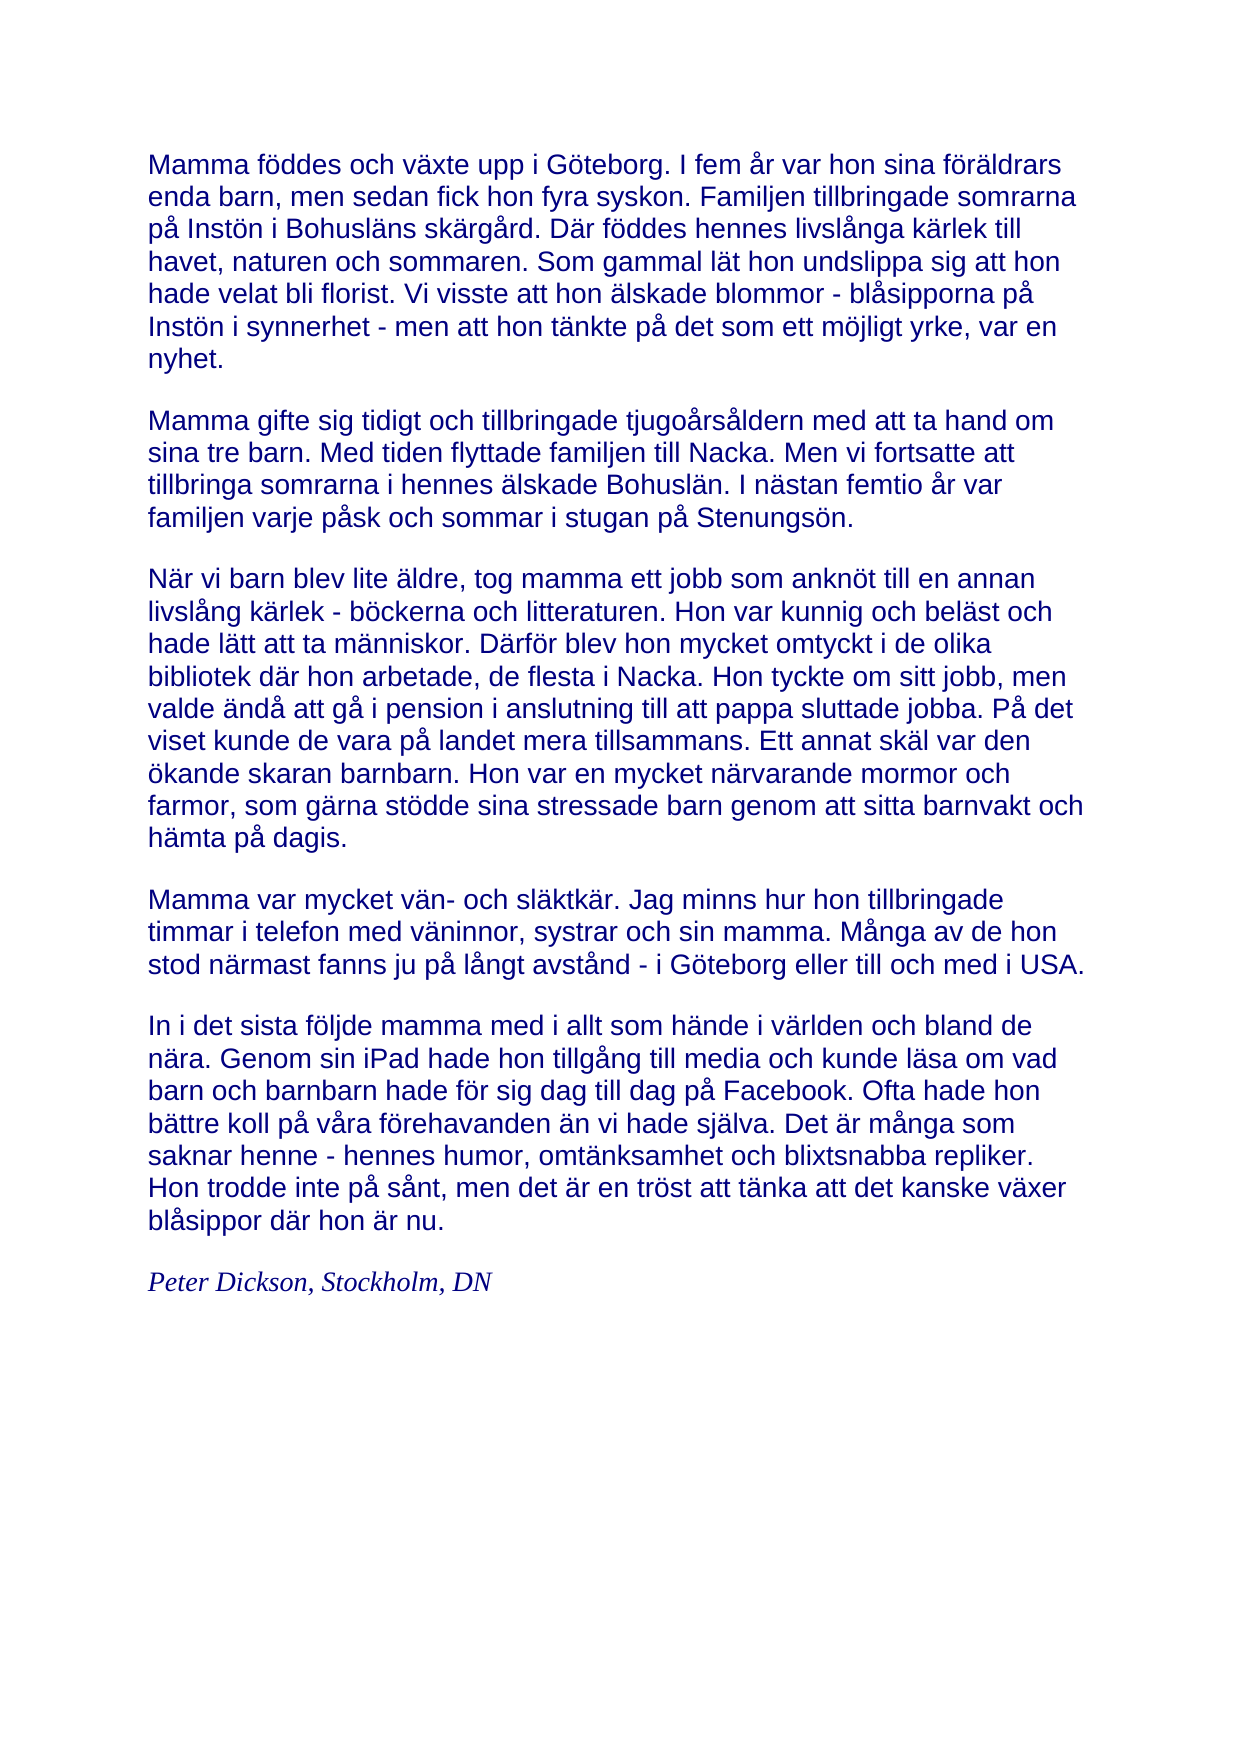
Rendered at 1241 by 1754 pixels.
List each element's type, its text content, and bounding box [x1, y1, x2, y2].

text Mamma gifte sig tidigt och tillbringade tjugoårsåldern med att ta hand om sina tre barn. Med tiden flyttade familjen till Nacka. Men vi fortsatte att tillbringa somrarna i hennes älskade Bohuslän. I nästan femtio år var familjen varje påsk och sommar i stugan på Stenungsön. [148, 403, 1093, 533]
text Mamma föddes och växte upp i Göteborg. I fem år var hon sina föräldrars enda barn, men sedan fick hon fyra syskon. Familjen tillbringade somrarna på Instön i Bohusläns skärgård. Där föddes hennes livslånga kärlek till havet, naturen och sommaren. Som gammal lät hon undslippa sig att hon hade velat bli florist. Vi visste att hon älskade blommor - blåsipporna på Instön i synnerhet - men att hon tänkte på det som ett möjligt yrke, var en nyhet. [148, 148, 1093, 374]
text När vi barn blev lite äldre, tog mamma ett jobb som anknöt till en annan livslång kärlek - böckerna och litteraturen. Hon var kunnig och beläst och hade lätt att ta människor. Därför blev hon mycket omtyckt i de olika bibliotek där hon arbetade, de flesta i Nacka. Hon tyckte om sitt jobb, men valde ändå att gå i pension i anslutning till att pappa sluttade jobba. På det viset kunde de vara på landet mera tillsammans. Ett annat skäl var den ökande skaran barnbarn. Hon var en mycket närvarande mormor och farmor, som gärna stödde sina stressade barn genom att sitta barnvakt och hämta på dagis. [148, 562, 1093, 854]
text Mamma var mycket vän- och släktkär. Jag minns hur hon tillbringade timmar i telefon med väninnor, systrar och sin mamma. Många av de hon stod närmast fanns ju på långt avstånd - i Göteborg eller till och med i USA. [148, 883, 1093, 980]
text Peter Dickson, Stockholm, DN [148, 1265, 1093, 1298]
text In i det sista följde mamma med i allt som hände i världen och bland de nära. Genom sin iPad hade hon tillgång till media och kunde läsa om vad barn och barnbarn hade för sig dag till dag på Facebook. Ofta hade hon bättre koll på våra förehavanden än vi hade själva. Det är många som saknar henne - hennes humor, omtänksamhet och blixtsnabba repliker. Hon trodde inte på sånt, men det är en tröst att tänka att det kanske växer blåsippor där hon är nu. [148, 1009, 1093, 1236]
